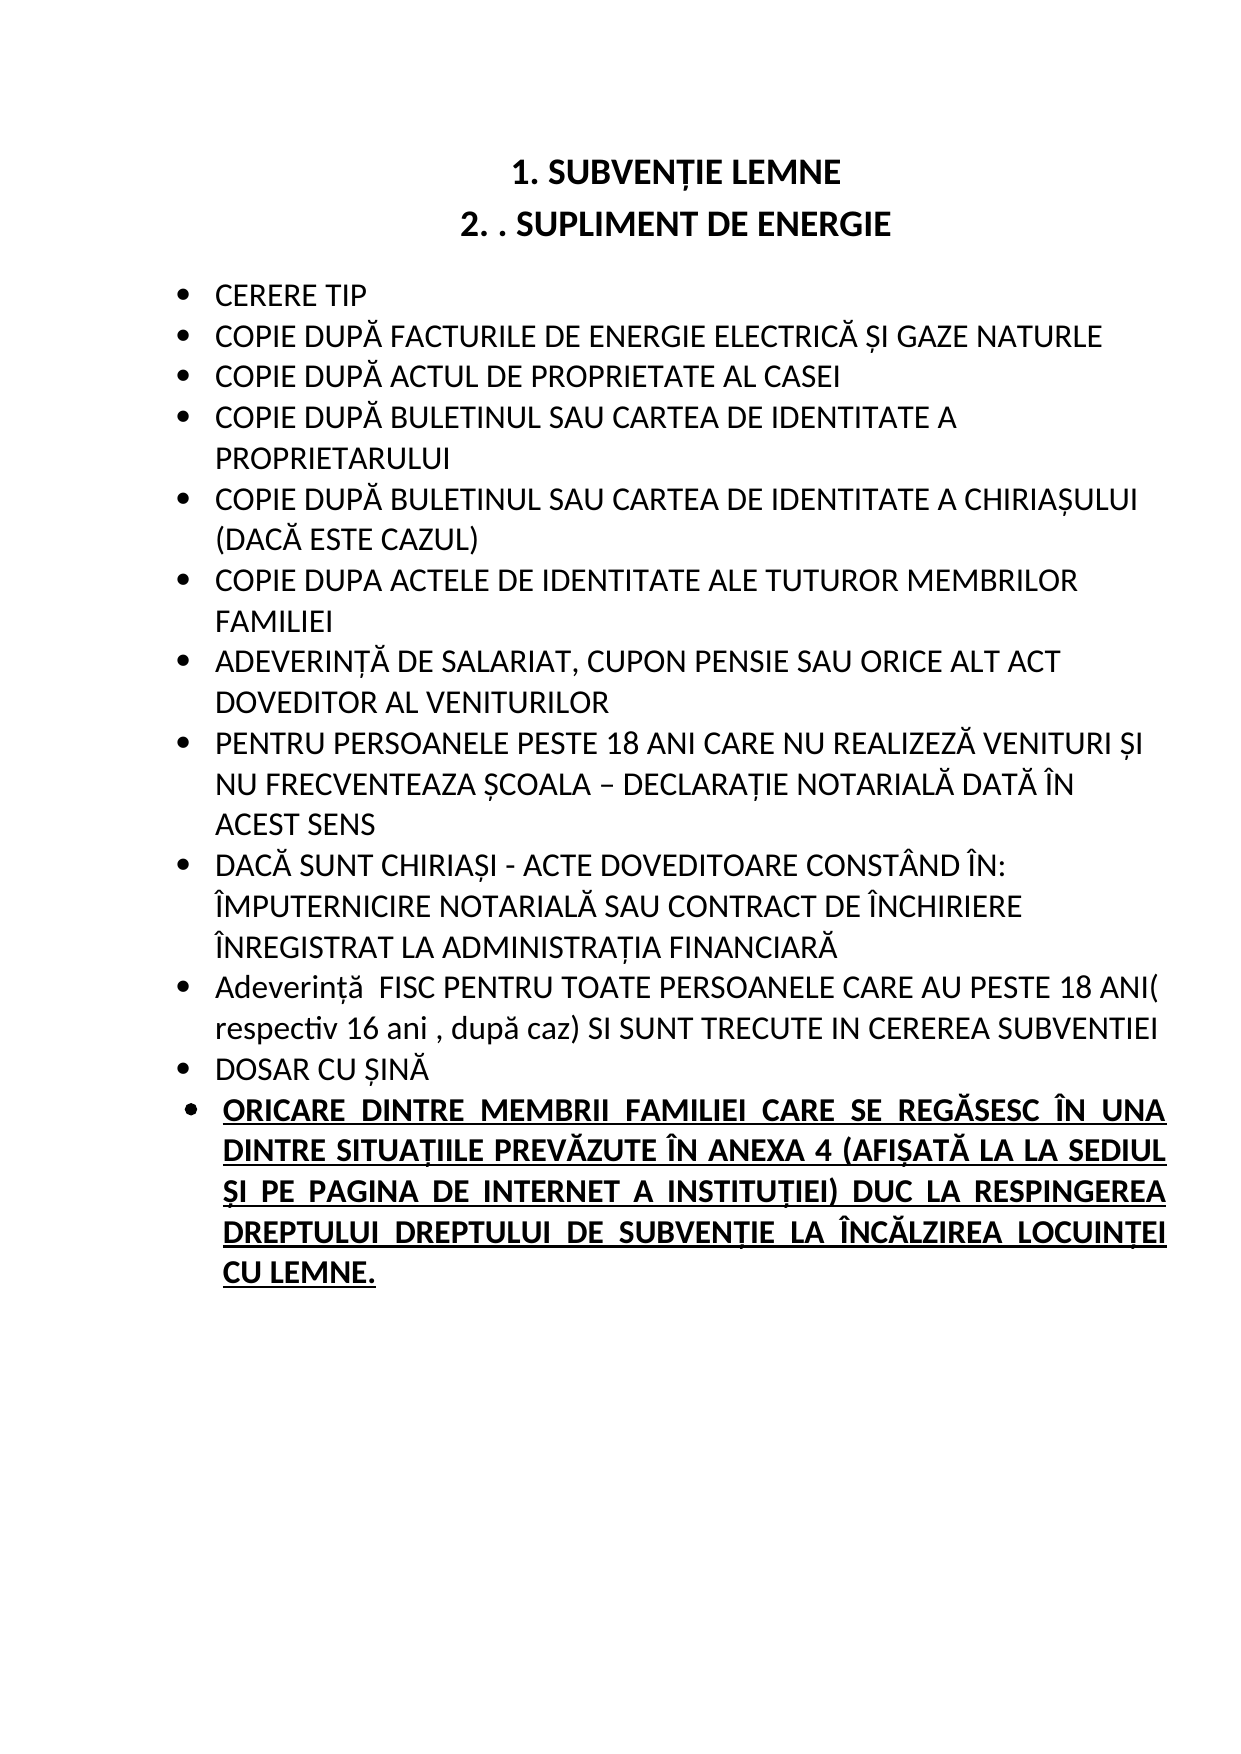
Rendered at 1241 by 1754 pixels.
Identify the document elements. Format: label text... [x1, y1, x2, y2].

list COPIE DUPA ACTELE DE IDENTITATE ALE TUTUROR MEMBRILOR FAMILIEI [177, 559, 1167, 641]
list ORICARE DINTRE MEMBRII FAMILIEI CARE SE REGĂSESC ÎN UNA DINTRE SITUAȚIILE PREVĂZUTE ÎN ANEXA 4 (AFIȘATĂ LA LA SEDIUL ȘI PE PAGINA DE INTERNET A INSTITUȚIEI) DUC LA RESPINGEREA DREPTULUI DREPTULUI DE SUBVENȚIE LA ÎNCĂLZIREA LOCUINȚEI CU LEMNE. [185, 1088, 1167, 1292]
list Adeverință FISC PENTRU TOATE PERSOANELE CARE AU PESTE 18 ANI( respectiv 16 ani , după caz) SI SUNT TRECUTE IN CEREREA SUBVENTIEI [177, 966, 1167, 1048]
list PENTRU PERSOANELE PESTE 18 ANI CARE NU REALIZEZĂ VENITURI ȘI NU FRECVENTEAZA ȘCOALA – DECLARAŢIE NOTARIALĂ DATĂ ÎN ACEST SENS [177, 722, 1167, 844]
list SUBVENŢIE LEMNE [185, 148, 1167, 193]
list . SUPLIMENT DE ENERGIE [185, 200, 1167, 246]
list COPIE DUPĂ FACTURILE DE ENERGIE ELECTRICĂ ȘI GAZE NATURLE [177, 315, 1167, 355]
list COPIE DUPĂ ACTUL DE PROPRIETATE AL CASEI [177, 355, 1167, 396]
list CERERE TIP [177, 274, 1167, 315]
list DACĂ SUNT CHIRIAŞI - ACTE DOVEDITOARE CONSTÂND ÎN: ÎMPUTERNICIRE NOTARIALĂ SAU CONTRACT DE ÎNCHIRIERE ÎNREGISTRAT LA ADMINISTRAŢIA FINANCIARĂ [177, 844, 1167, 966]
list ADEVERINŢĂ DE SALARIAT, CUPON PENSIE SAU ORICE ALT ACT DOVEDITOR AL VENITURILOR [177, 641, 1167, 722]
list COPIE DUPĂ BULETINUL SAU CARTEA DE IDENTITATE A PROPRIETARULUI [177, 396, 1167, 478]
list COPIE DUPĂ BULETINUL SAU CARTEA DE IDENTITATE A CHIRIAŞULUI (DACĂ ESTE CAZUL) [177, 478, 1167, 559]
list DOSAR CU ŞINĂ [177, 1048, 1167, 1088]
